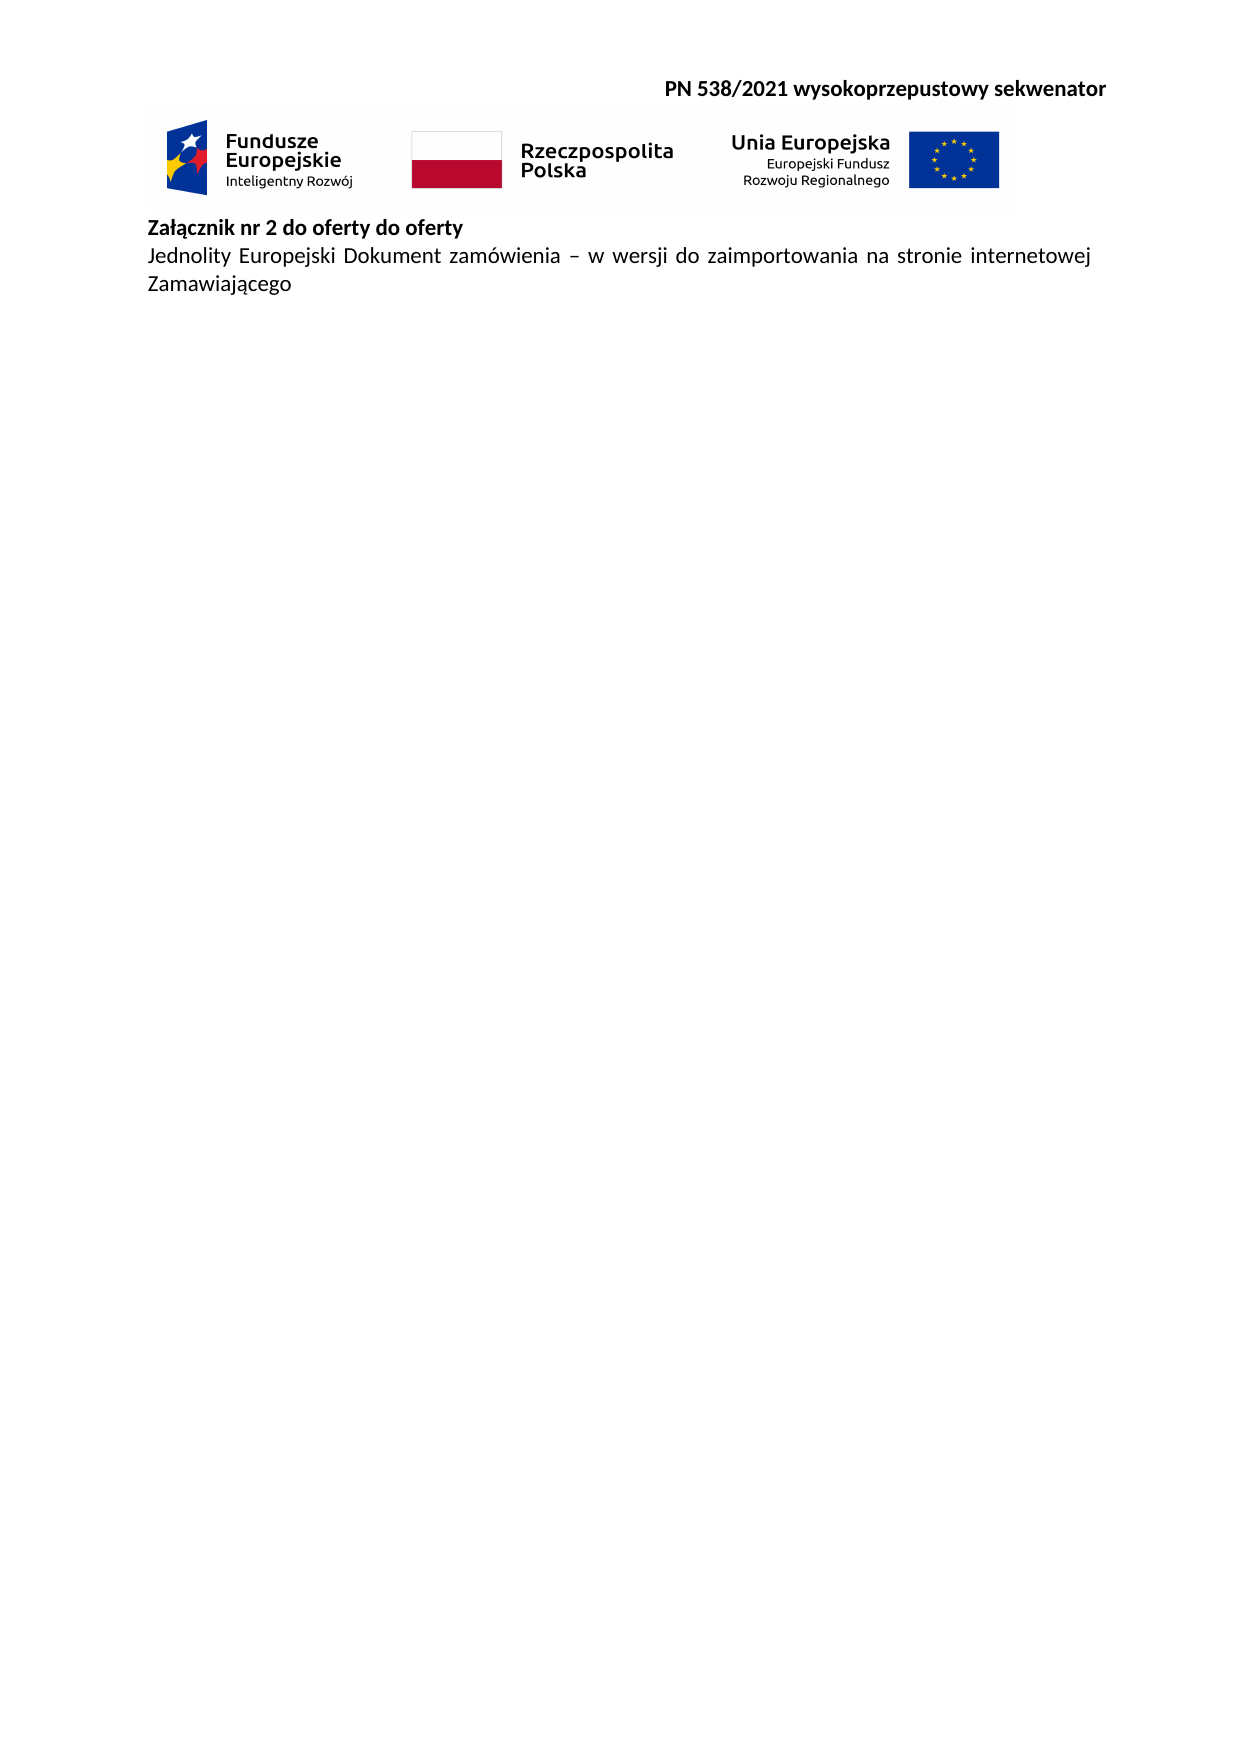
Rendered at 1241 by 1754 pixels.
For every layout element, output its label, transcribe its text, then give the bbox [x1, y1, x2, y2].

text Załącznik nr 2 do oferty do oferty [148, 213, 1093, 241]
picture [147, 101, 1019, 214]
text Jednolity Europejski Dokument zamówienia – w wersji do zaimportowania na stronie internetowej Zamawiającego [148, 241, 1093, 297]
